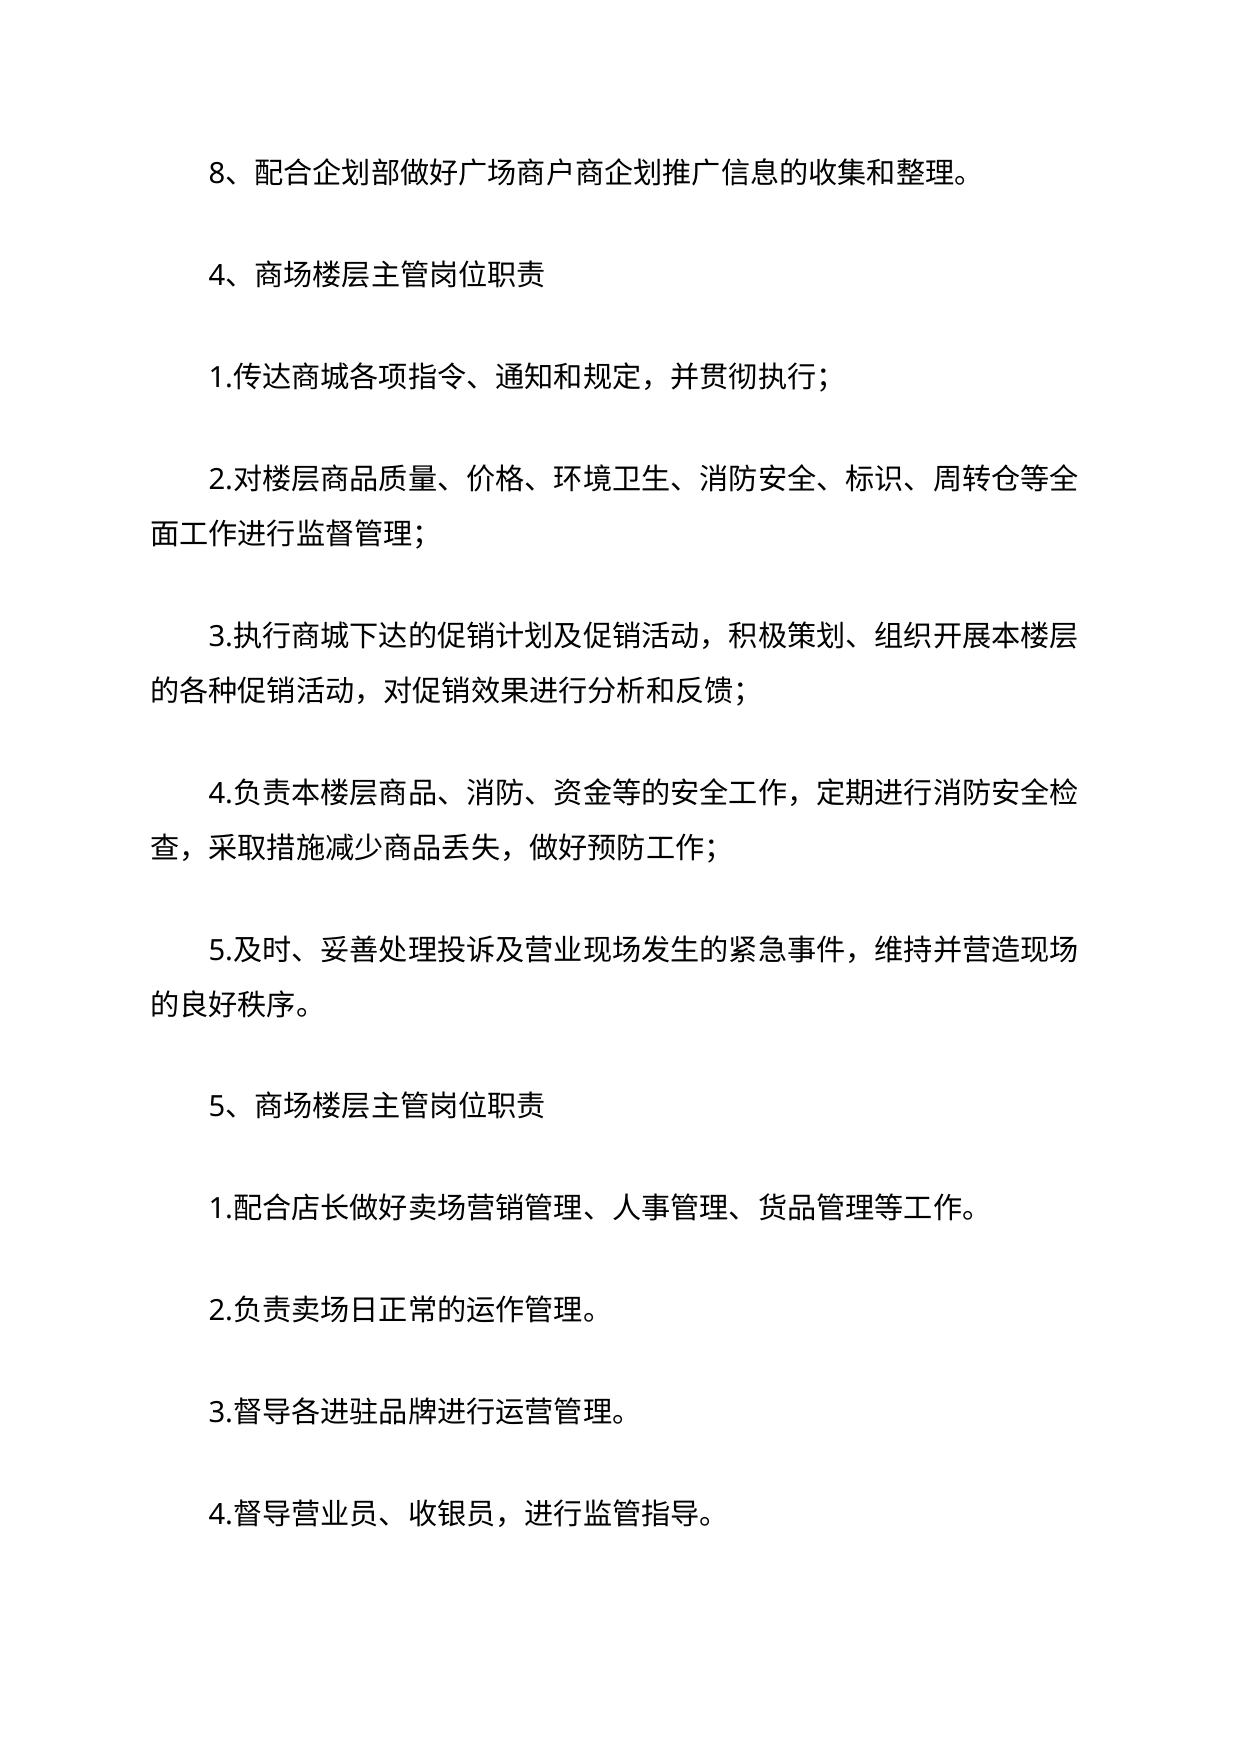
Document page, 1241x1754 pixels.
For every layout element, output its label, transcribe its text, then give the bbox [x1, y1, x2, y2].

text 4、商场楼层主管岗位职责 [150, 252, 1090, 294]
text 5、商场楼层主管岗位职责 [150, 1083, 1090, 1125]
text 2.负责卖场日正常的运作管理。 [150, 1287, 1090, 1329]
text 1.传达商城各项指令、通知和规定，并贯彻执行； [150, 354, 1090, 396]
text 1.配合店长做好卖场营销管理、人事管理、货品管理等工作。 [150, 1185, 1090, 1227]
text 5.及时、妥善处理投诉及营业现场发生的紧急事件，维持并营造现场的良好秩序。 [150, 926, 1090, 1023]
text 3.执行商城下达的促销计划及促销活动，积极策划、组织开展本楼层的各种促销活动，对促销效果进行分析和反馈； [150, 613, 1090, 710]
text 8、配合企划部做好广场商户商企划推广信息的收集和整理。 [150, 150, 1090, 192]
text 2.对楼层商品质量、价格、环境卫生、消防安全、标识、周转仓等全面工作进行监督管理； [150, 456, 1090, 553]
text 3.督导各进驻品牌进行运营管理。 [150, 1389, 1090, 1431]
text 4.负责本楼层商品、消防、资金等的安全工作，定期进行消防安全检查，采取措施减少商品丢失，做好预防工作； [150, 769, 1090, 867]
text 4.督导营业员、收银员，进行监管指导。 [150, 1491, 1090, 1533]
